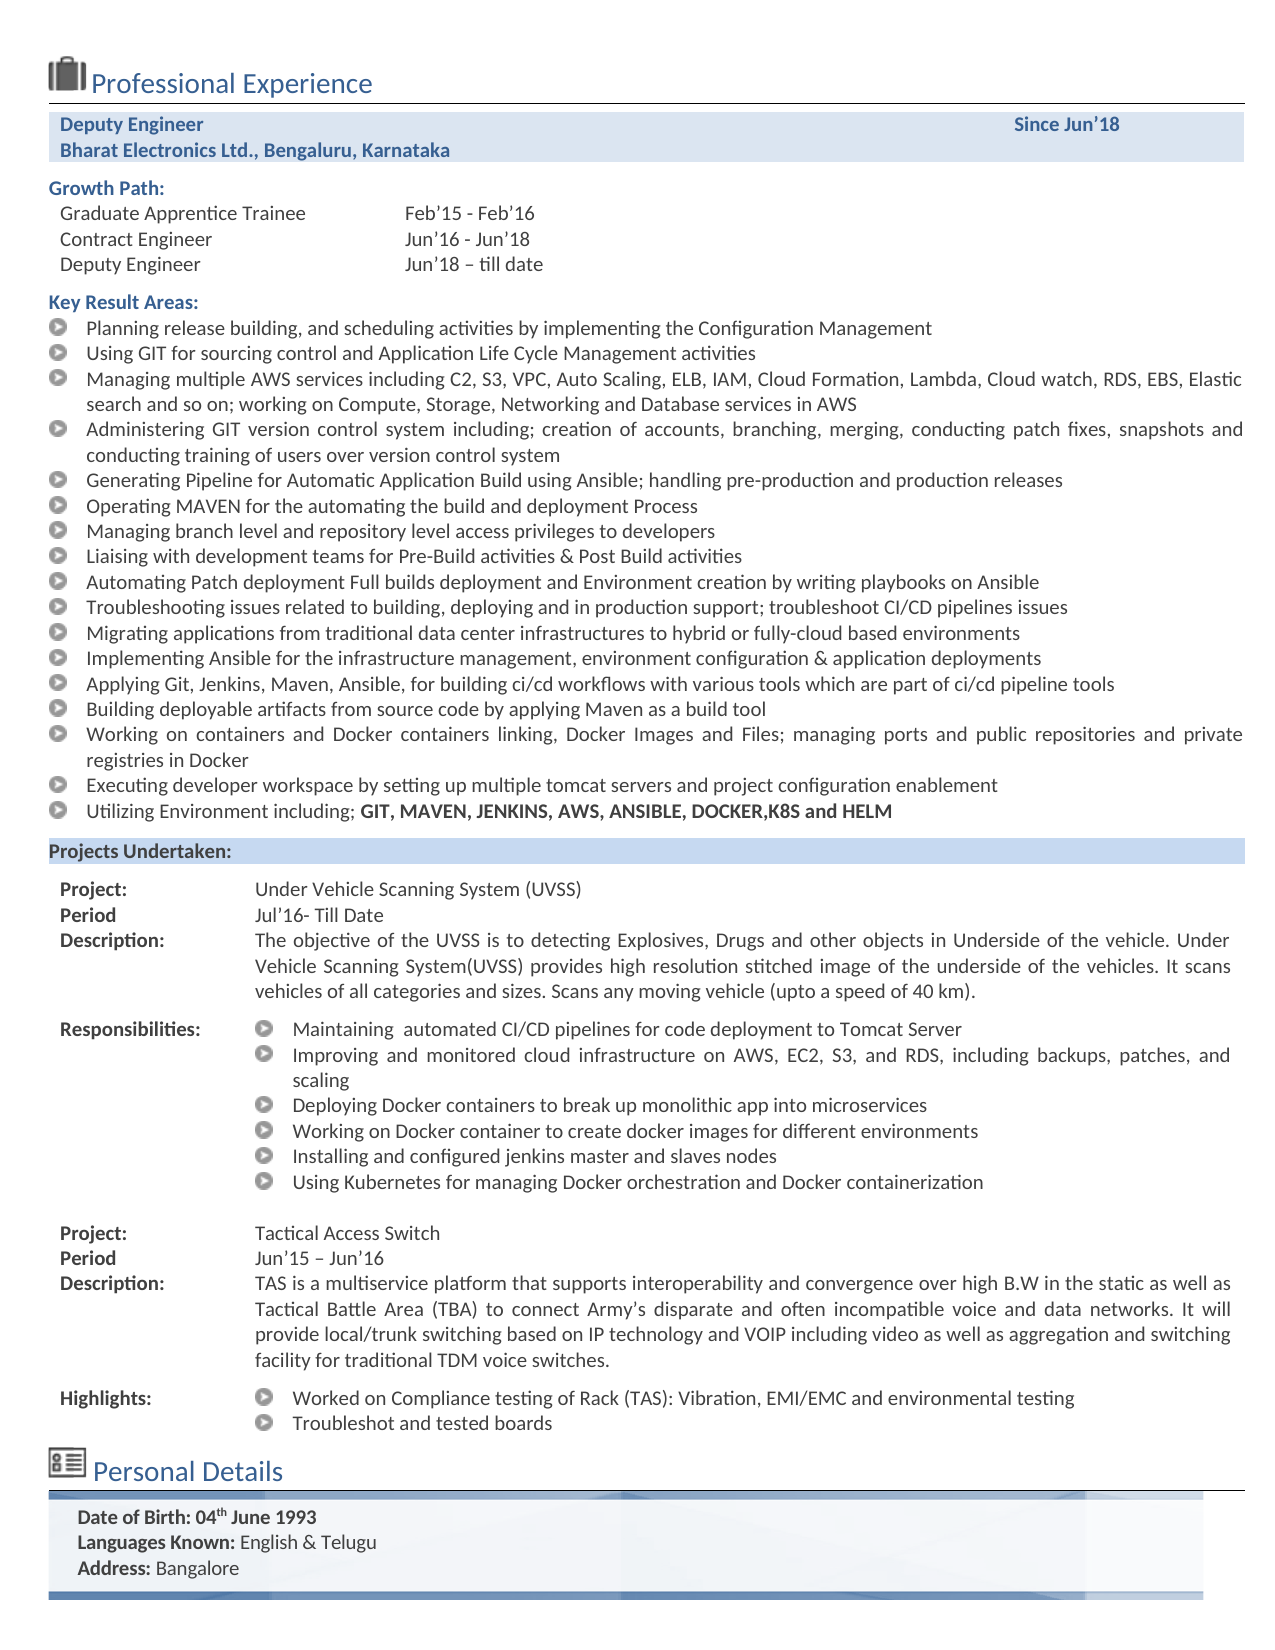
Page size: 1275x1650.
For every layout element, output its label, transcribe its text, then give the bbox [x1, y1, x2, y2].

picture [255, 1045, 273, 1062]
picture [49, 420, 67, 437]
picture [49, 318, 67, 336]
picture [49, 471, 67, 488]
picture [48, 1443, 87, 1481]
picture [255, 1121, 273, 1139]
picture [49, 674, 67, 691]
picture [255, 1414, 273, 1431]
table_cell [38, 0, 1256, 1436]
picture [49, 699, 67, 717]
picture [49, 776, 67, 793]
picture [48, 56, 87, 94]
table_cell Personal Details [38, 1436, 1256, 1599]
picture [49, 496, 67, 514]
picture [49, 725, 67, 742]
picture [49, 572, 67, 590]
picture [255, 1020, 273, 1037]
picture [49, 369, 67, 386]
picture [255, 1388, 273, 1406]
picture [49, 801, 67, 819]
picture [255, 1172, 273, 1190]
picture [49, 521, 67, 539]
picture [49, 344, 67, 361]
picture [49, 598, 67, 615]
picture [255, 1147, 273, 1164]
picture [49, 547, 67, 564]
picture [49, 623, 67, 641]
picture [255, 1096, 273, 1113]
picture [49, 649, 67, 666]
